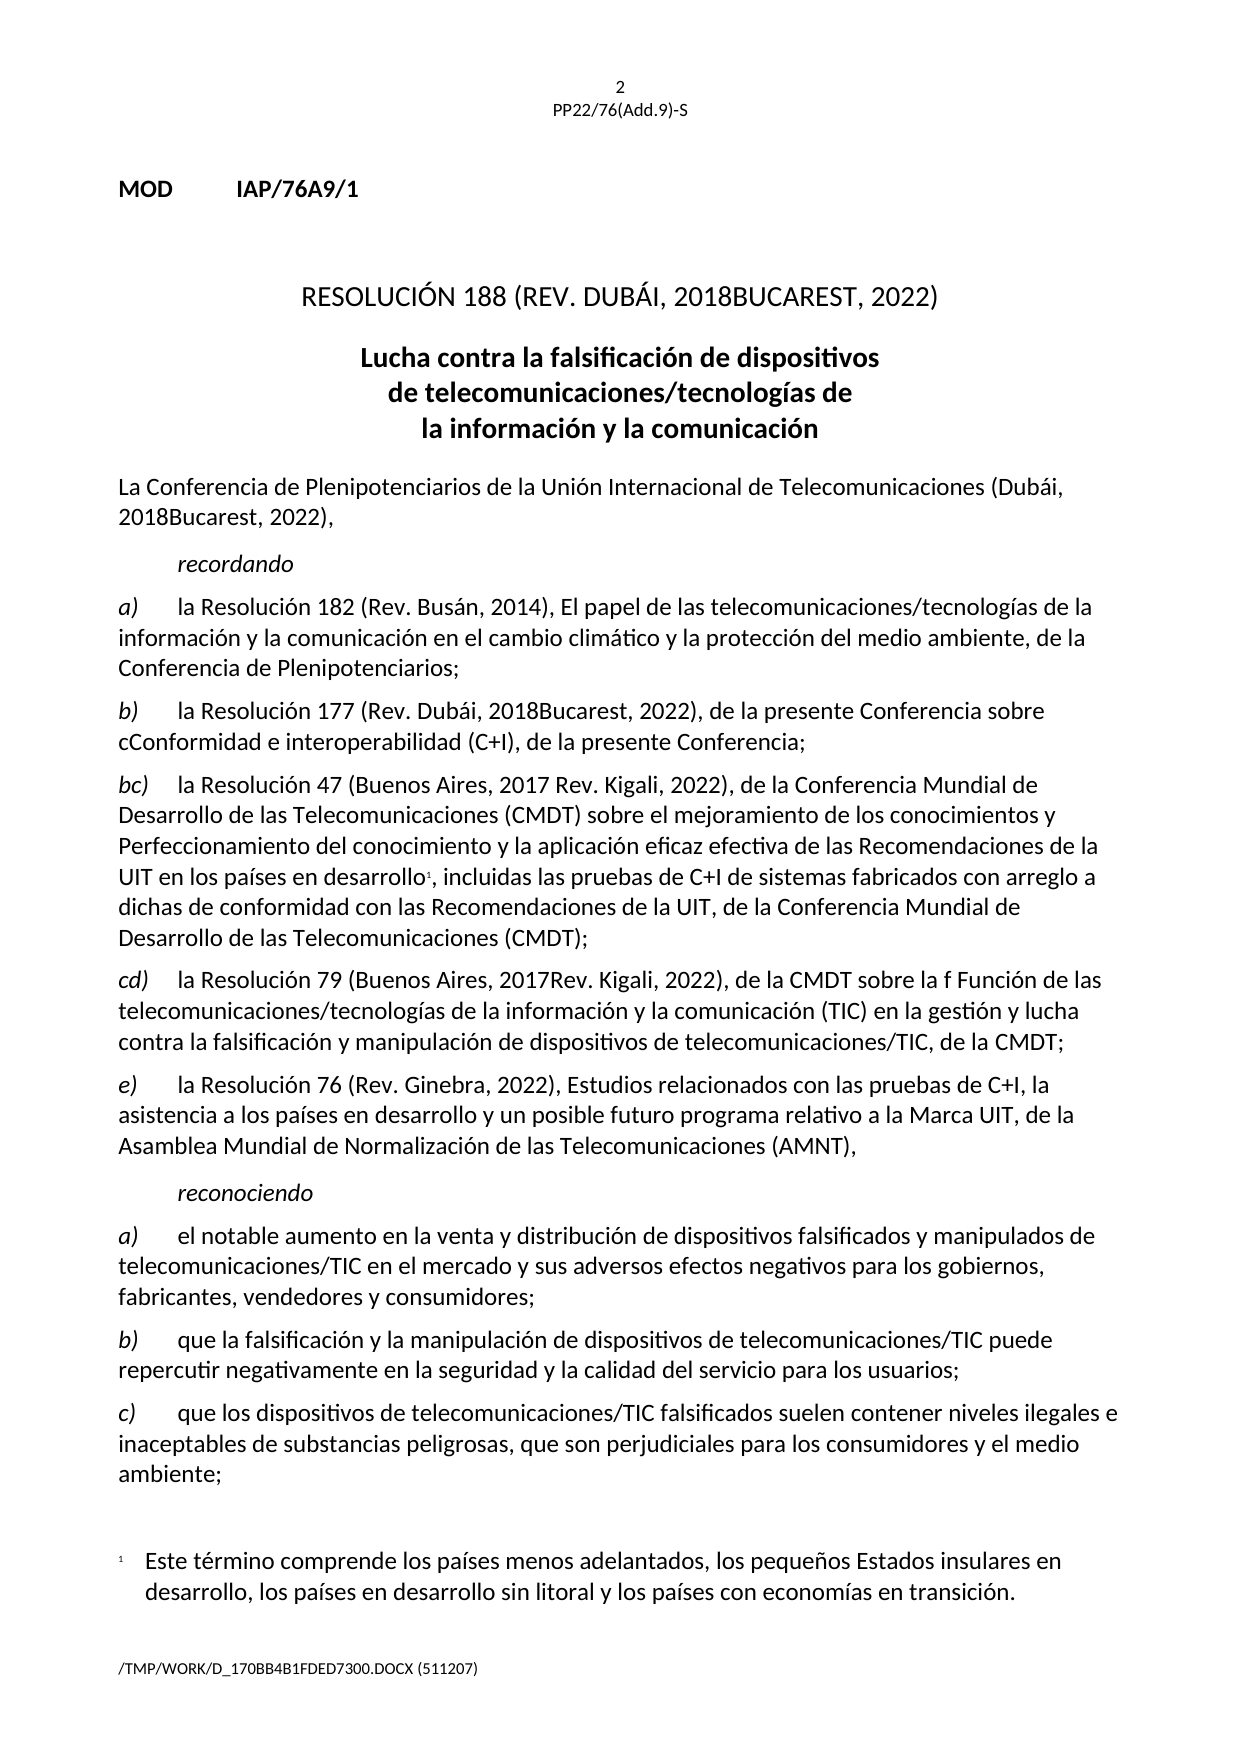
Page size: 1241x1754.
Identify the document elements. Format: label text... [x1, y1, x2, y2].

text ) la Resolución 79 ()unción de las telecomunicaciones/tecnologías de la información y la comunicación en la lucha contra la falsificación de dispositivos de telecomunicaciones/TIC [118, 965, 1122, 1056]
text a) [118, 591, 1122, 683]
text recordando [177, 548, 1122, 579]
text a) el notable aumento en la venta y distribución de dispositivos falsificados de telecomunicaciones/TIC en el mercado y sus efectos para los gobiernos, fabricantes, vendedores y consumidores; [118, 1220, 1122, 1312]
title Lucha contra la falsificación de dispositivos de telecomunicaciones/tecnologías de la información y la comunicación [118, 339, 1122, 446]
text RESOLUCIÓN 188 (REV. ) [118, 278, 1122, 314]
text b) que la falsificación de dispositivos de telecomunicaciones/TIC puede repercutir negativamente en la seguridad y la calidad del servicio para los usuarios; [118, 1324, 1122, 1385]
title La Conferencia de Plenipotenciarios de la Unión Internacional de Telecomunicaciones (), [118, 471, 1122, 532]
text reconociendo [177, 1177, 1122, 1207]
text c) que los dispositivos de telecomunicaciones/TIC falsificados suelen contener niveles ilegales e inaceptables de substancias peligrosas, que son perjudiciales para los consumidores y el medio ambiente; [118, 1398, 1122, 1489]
text ) la Resolución 47 () aplicación de las Recomendaciones de la UIT en los países en desarrollo1, incluida la C+I de sistemas fabricados Recomendaciones de la UIT; [118, 769, 1122, 952]
text MOD IAP/76A9/1 [118, 173, 1122, 203]
text la Resolución 177 (Rev. ) onformidad e interoperabilidad (C+I); [118, 696, 1122, 757]
text , [118, 1069, 1122, 1160]
